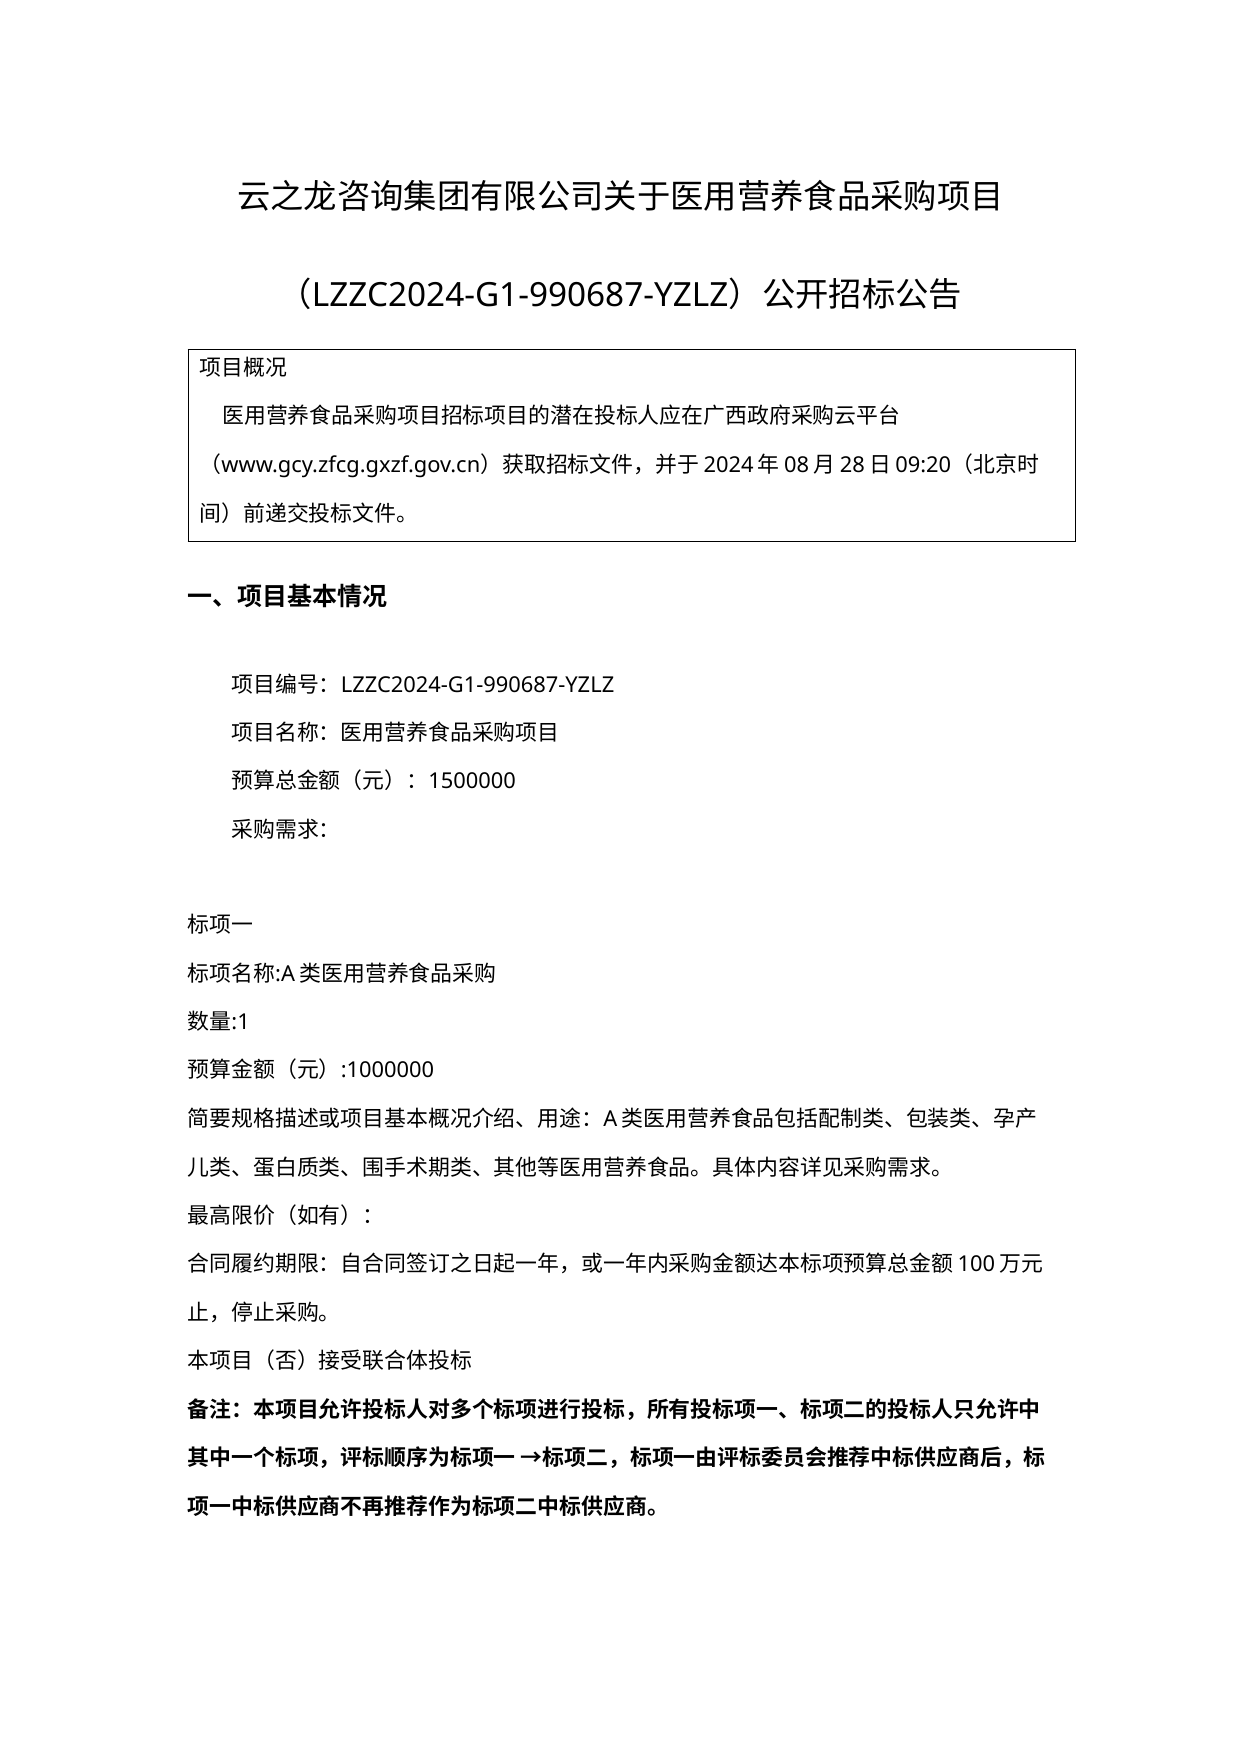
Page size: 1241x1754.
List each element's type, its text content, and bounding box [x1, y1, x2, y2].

text 预算金额（元）:1000000 [187, 1052, 1053, 1084]
text 合同履约期限：自合同签订之日起一年，或一年内采购金额达本标项预算总金额100万元止，停止采购。 [187, 1246, 1053, 1327]
text 一、项目基本情况 [187, 562, 1053, 627]
text 本项目（否）接受联合体投标 [187, 1343, 1053, 1375]
text 最高限价（如有）： [187, 1197, 1053, 1230]
text 备注：本项目允许投标人对多个标项进行投标，所有投标项一、标项二的投标人只允许中其中一个标项，评标顺序为标项一 →标项二，标项一由评标委员会推荐中标供应商后，标项一中标供应商不再推荐作为标项二中标供应商。 [187, 1391, 1053, 1521]
text 标项名称:A类医用营养食品采购 [187, 955, 1053, 988]
text 项目名称：医用营养食品采购项目 [187, 715, 1053, 747]
text 采购需求： [187, 811, 1053, 844]
text 预算总金额（元）：1500000 [187, 763, 1053, 796]
text 项目编号：LZZC2024-G1-990687-YZLZ [187, 666, 1053, 699]
text 数量:1 [187, 1004, 1053, 1036]
text 简要规格描述或项目基本概况介绍、用途：A类医用营养食品包括配制类、包装类、孕产儿类、蛋白质类、围手术期类、其他等医用营养食品。具体内容详见采购需求。 [187, 1100, 1053, 1182]
text 云之龙咨询集团有限公司关于医用营养食品采购项目（LZZC2024-G1-990687-YZLZ）公开招标公告 [187, 162, 1053, 324]
table_header 项目概况 医用营养食品采购项目招标项目的潜在投标人应在广西政府采购云平台（www.gcy.zfcg.gxzf.gov.cn）获取招标文件，并于2024年08月28日09:20（北京时间）前递交投标文件。 [189, 350, 1075, 541]
text 标项一 [187, 907, 1053, 939]
